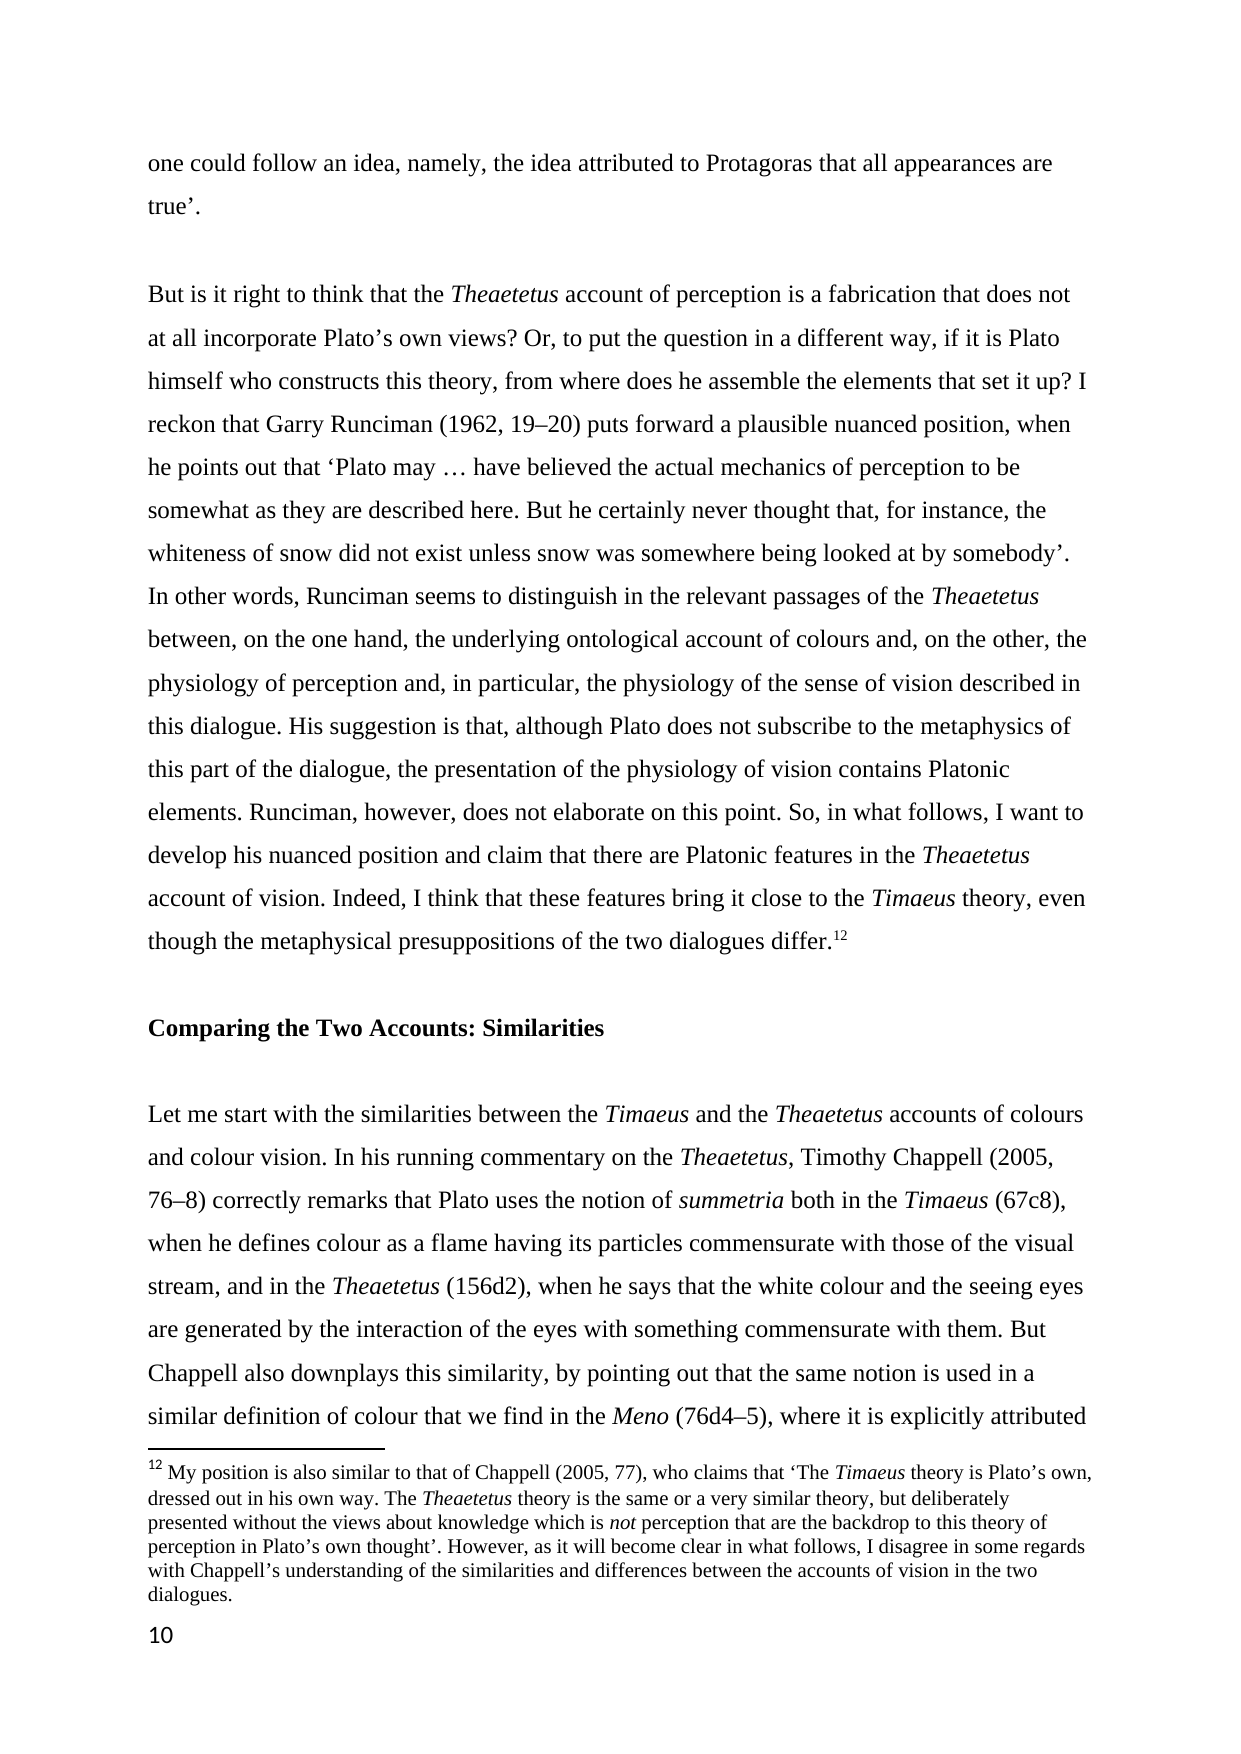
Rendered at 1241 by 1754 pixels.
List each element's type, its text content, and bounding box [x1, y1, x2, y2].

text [148, 1099, 1093, 1429]
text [148, 148, 1093, 219]
text But is it right to think that the Theaetetus account of perception is a fabrication that does not at all incorporate Plato’s own views? Or, to put the question in a different way, if it is Plato himself who constructs this theory, from where does he assemble the elements that set it up? I reckon that Garry Runciman (1962, 19–20) puts forward a plausible nuanced position, when he points out that ‘Plato may … have believed the actual mechanics of perception to be somewhat as they are described here. But he certainly never thought that, for instance, the whiteness of snow did not exist unless snow was somewhere being looked at by somebody’. In other words, Runciman seems to distinguish in the relevant passages of the Theaetetus between, on the one hand, the underlying ontological account of colours and, on the other, the physiology of perception and, in particular, the physiology of the sense of vision described in this dialogue. His suggestion is that, although Plato does not subscribe to the metaphysics of this part of the dialogue, the presentation of the physiology of vision contains Platonic elements. Runciman, however, does not elaborate on this point. So, in what follows, I want to develop his nuanced position and claim that there are Platonic features in the Theaetetus account of vision. Indeed, I think that these features bring it close to the Timaeus theory, even though the metaphysical presuppositions of the two dialogues differ. [148, 279, 1093, 955]
text Comparing the Two Accounts: Similarities [148, 1013, 1093, 1041]
